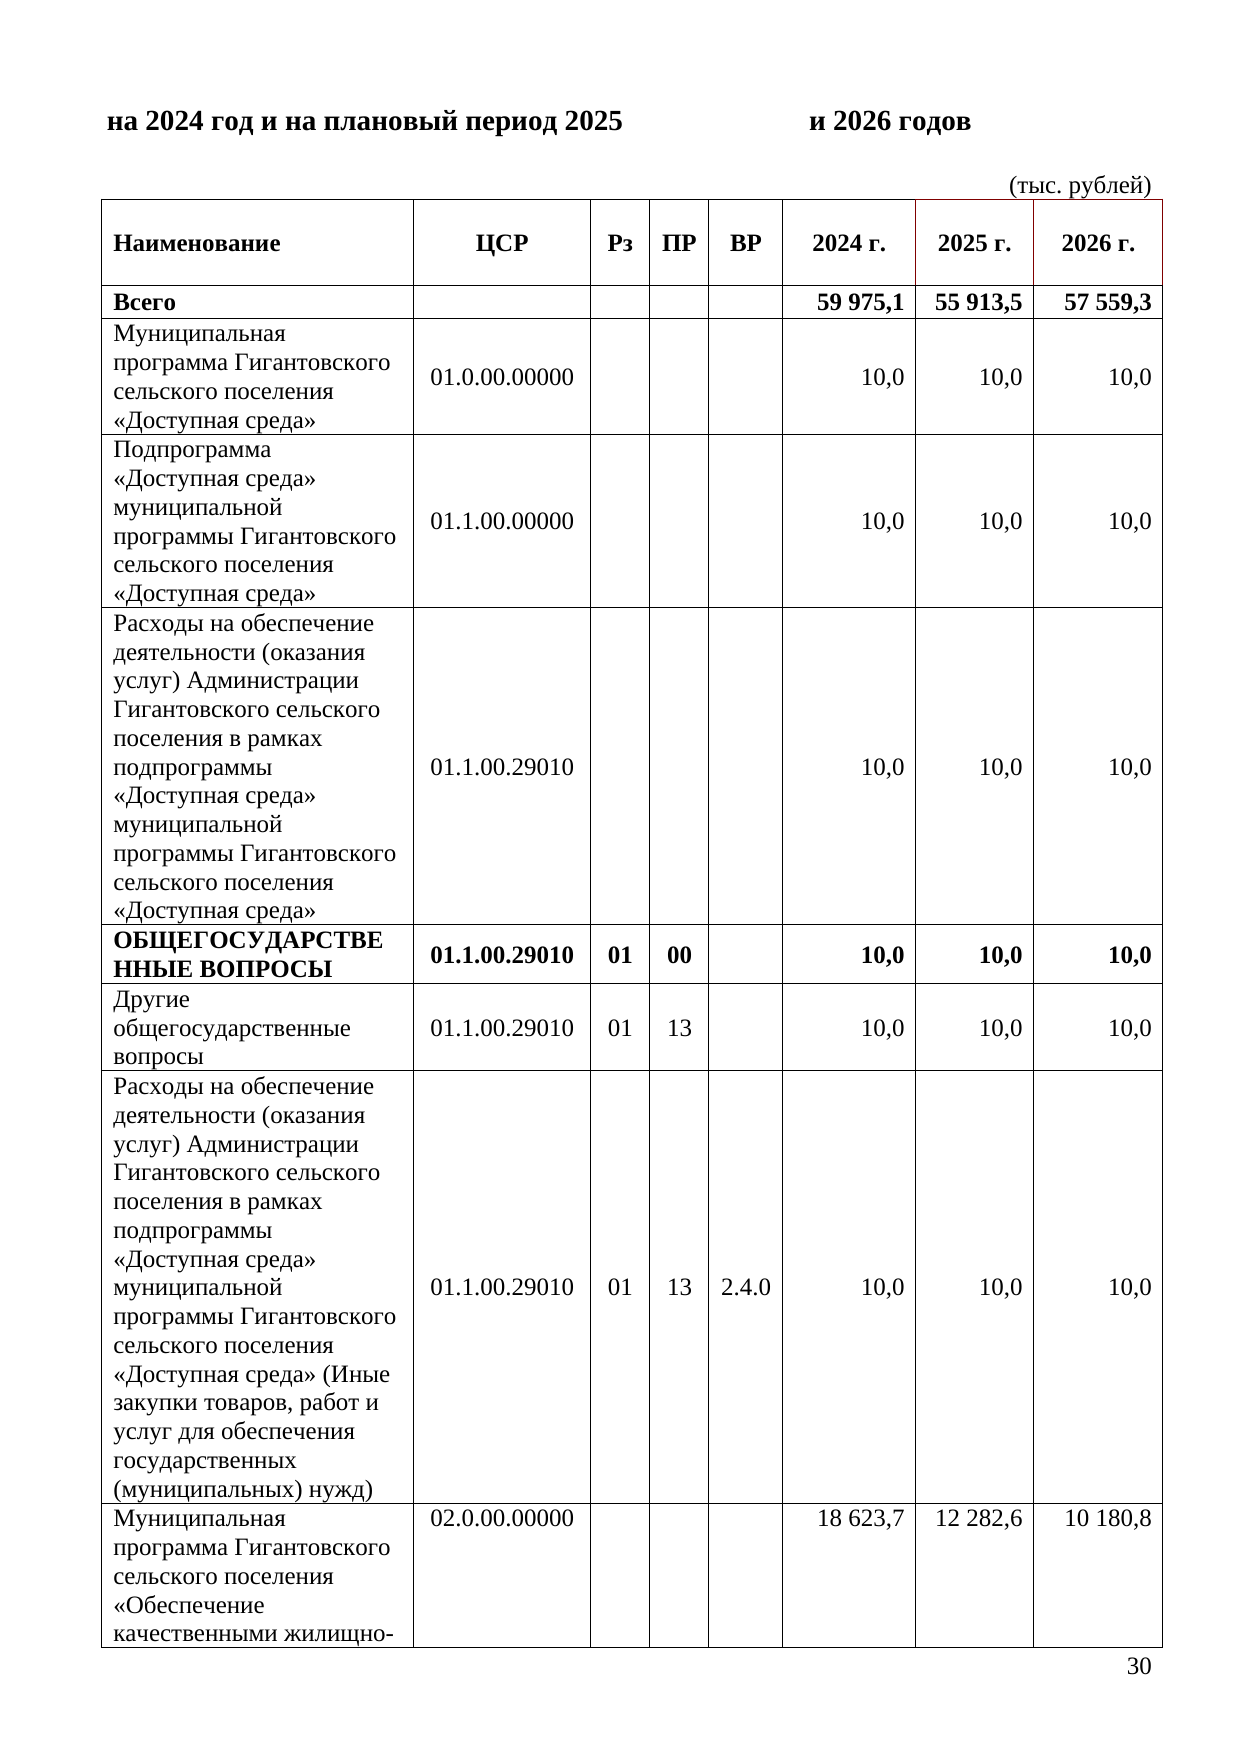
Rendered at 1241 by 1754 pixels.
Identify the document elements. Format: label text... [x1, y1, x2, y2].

table_cell 10,0 [1034, 1071, 1162, 1502]
table_cell [591, 286, 649, 317]
table_cell 10,0 [916, 435, 1033, 607]
table_cell [709, 925, 782, 983]
table_cell 10,0 [783, 319, 915, 433]
table_cell [709, 286, 782, 317]
table_cell 01.1.00.29010 [414, 1071, 590, 1502]
table_header 2024 г. [783, 200, 915, 285]
table_cell 01.0.00.00000 [414, 319, 590, 433]
table_cell Подпрограмма «Доступная среда» муниципальной программы Гигантовского сельского поселения «Доступная среда» [102, 435, 413, 607]
table_cell 10,0 [1034, 608, 1162, 924]
table_cell [591, 435, 649, 607]
text на 2024 год и на плановый период 2025 и 2026 годов [103, 103, 1152, 136]
table_cell 10,0 [1034, 984, 1162, 1070]
table_cell 10,0 [1034, 319, 1162, 433]
table_cell 59 975,1 [783, 286, 915, 317]
table_cell [650, 435, 708, 607]
table_cell [709, 435, 782, 607]
table_cell [709, 608, 782, 924]
table_cell 01.1.00.29010 [414, 608, 590, 924]
table_cell 01 [591, 925, 649, 983]
table_cell 10,0 [783, 984, 915, 1070]
table_cell 10,0 [1034, 925, 1162, 983]
table_cell 01 [591, 1071, 649, 1502]
table_cell Муниципальная программа Гигантовского сельского поселения «Доступная среда» [102, 319, 413, 433]
table_cell 02.0.00.00000 [414, 1504, 590, 1647]
table_cell Расходы на обеспечение деятельности (оказания услуг) Администрации Гигантовского сельского поселения в рамках подпрограммы «Доступная среда» муниципальной программы Гигантовского сельского поселения «Доступная среда» [102, 608, 413, 924]
table_cell 01 [591, 984, 649, 1070]
table_cell 57 559,3 [1034, 286, 1162, 317]
table_cell Всего [102, 286, 413, 317]
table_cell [102, 1504, 413, 1647]
table_cell [650, 1504, 708, 1647]
table_cell [709, 319, 782, 433]
table_cell 10,0 [916, 608, 1033, 924]
table_cell [650, 608, 708, 924]
table_cell 10,0 [916, 925, 1033, 983]
table_cell 10,0 [783, 608, 915, 924]
table_cell 10,0 [916, 984, 1033, 1070]
table_cell 2.4.0 [709, 1071, 782, 1502]
table_cell 13 [650, 1071, 708, 1502]
table_header 2026 г. [1034, 200, 1162, 285]
table_header ЦСР [414, 200, 590, 285]
table_cell 01.1.00.00000 [414, 435, 590, 607]
table_cell 55 913,5 [916, 286, 1033, 317]
table_cell [709, 1504, 782, 1647]
table_header ВР [709, 200, 782, 285]
table_cell ОБЩЕГОСУДАРСТВЕННЫЕ ВОПРОСЫ [102, 925, 413, 983]
table_cell 10,0 [916, 1071, 1033, 1502]
table_cell [591, 319, 649, 433]
table_header Наименование [102, 200, 413, 285]
table_header ПР [650, 200, 708, 285]
text (тыс. рублей) [103, 170, 1152, 198]
table_cell [650, 286, 708, 317]
table_cell Другие общегосударственные вопросы [102, 984, 413, 1070]
table_cell [414, 286, 590, 317]
table_header 2025 г. [916, 200, 1033, 285]
table_cell 12 282,6 [916, 1504, 1033, 1647]
table_cell [709, 984, 782, 1070]
table_cell 10,0 [916, 319, 1033, 433]
table_header Рз [591, 200, 649, 285]
table_cell [591, 608, 649, 924]
table_cell 10 180,8 [1034, 1504, 1162, 1647]
table_cell [650, 319, 708, 433]
table_cell 10,0 [783, 435, 915, 607]
table_cell [591, 1504, 649, 1647]
table_cell 10,0 [783, 1071, 915, 1502]
table_cell 10,0 [783, 925, 915, 983]
table_cell Расходы на обеспечение деятельности (оказания услуг) Администрации Гигантовского сельского поселения в рамках подпрограммы «Доступная среда» муниципальной программы Гигантовского сельского поселения «Доступная среда» (Иные закупки товаров, работ и услуг для обеспечения государственных (муниципальных) нужд) [102, 1071, 413, 1502]
table_cell 00 [650, 925, 708, 983]
table_cell 10,0 [1034, 435, 1162, 607]
table_cell 01.1.00.29010 [414, 925, 590, 983]
table_cell 13 [650, 984, 708, 1070]
table_cell 18 623,7 [783, 1504, 915, 1647]
table_cell 01.1.00.29010 [414, 984, 590, 1070]
